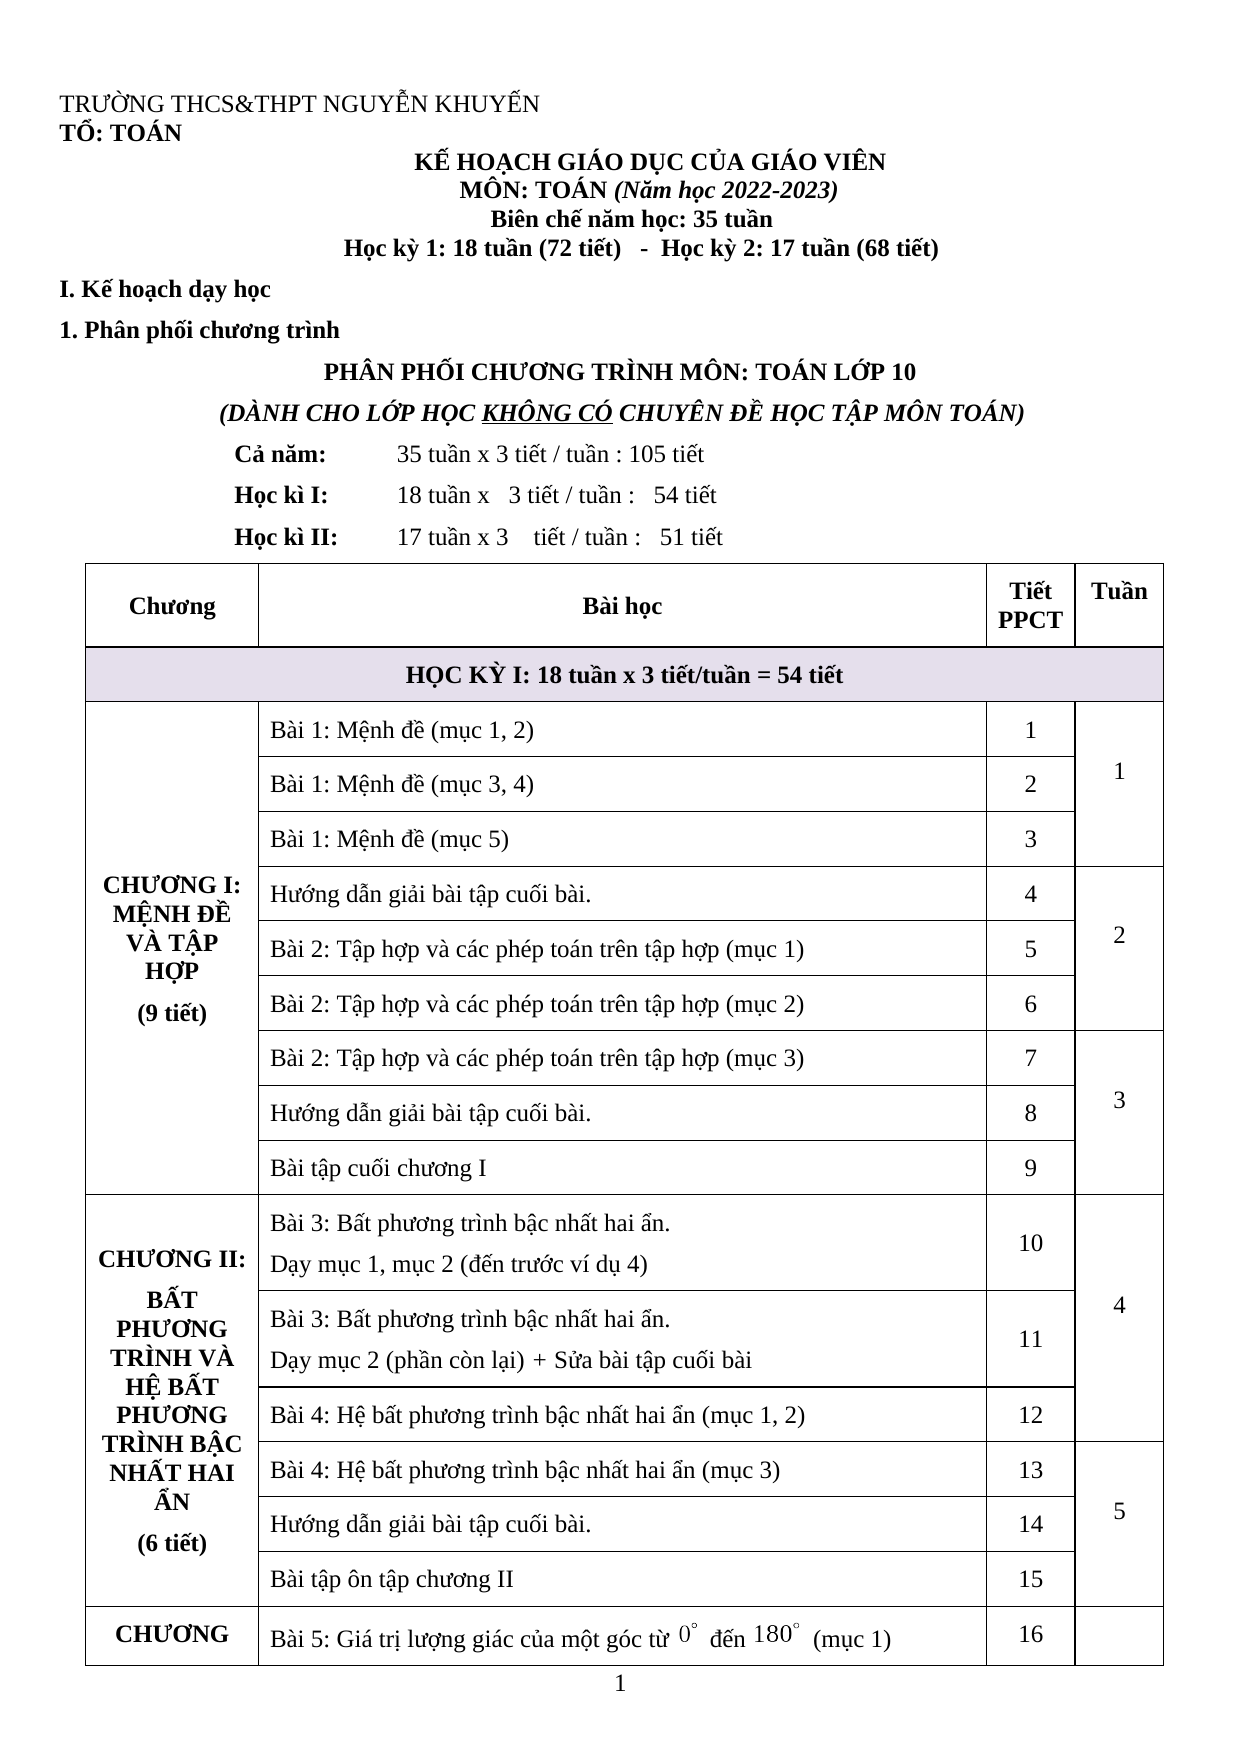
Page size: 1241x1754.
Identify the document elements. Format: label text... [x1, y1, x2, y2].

table_cell Hướng dẫn giải bài tập cuối bài. [259, 1086, 986, 1139]
table_cell 16 [987, 1607, 1074, 1665]
text 1. Phân phối chương trình [59, 315, 1181, 344]
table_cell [86, 1607, 258, 1665]
table_cell Bài 2: Tập hợp và các phép toán trên tập hợp (mục 2) [259, 976, 986, 1030]
table_cell 4 [987, 867, 1074, 920]
table_cell 5 [1076, 1442, 1163, 1606]
text Học kì I: 18 tuần x 3 tiết / tuần : 54 tiết [134, 480, 1181, 509]
table_cell 7 [987, 1031, 1074, 1085]
table_cell 11 [987, 1291, 1074, 1386]
table_cell 1 [1076, 702, 1163, 866]
text Học kỳ 1: 18 tuần (72 tiết) - Học kỳ 2: 17 tuần (68 tiết) [59, 233, 1181, 262]
table_cell Bài 1: Mệnh đề (mục 3, 4) [259, 757, 986, 811]
table_cell Bài 2: Tập hợp và các phép toán trên tập hợp (mục 1) [259, 921, 986, 975]
table_cell 1 [987, 702, 1074, 756]
table_cell 4 [1076, 1195, 1163, 1441]
table_cell 8 [987, 1086, 1074, 1139]
table_cell 9 [987, 1141, 1074, 1194]
text KẾ HOẠCH GIÁO DỤC CỦA GIÁO VIÊN [59, 147, 1240, 175]
table_cell Bài 3: Bất phương trình bậc nhất hai ẩn. Dạy mục 2 (phần còn lại) + Sửa bài tập cuối bài [259, 1291, 986, 1386]
table_cell Hướng dẫn giải bài tập cuối bài. [259, 1497, 986, 1551]
text (DÀNH CHO LỚP HỌC KHÔNG CÓ CHUYÊN ĐỀ HỌC TẬP MÔN TOÁN) [59, 398, 1181, 427]
table_cell CHƯƠNG II: BẤT PHƯƠNG TRÌNH VÀ HỆ BẤT PHƯƠNG TRÌNH BẬC NHẤT HAI ẨN (6 tiết) [86, 1195, 258, 1606]
table_header Tuần [1076, 564, 1163, 646]
text MÔN: TOÁN (Năm học 2022-2023) [59, 175, 1240, 204]
table_cell Bài 4: Hệ bất phương trình bậc nhất hai ẩn (mục 1, 2) [259, 1388, 986, 1441]
table_cell 5 [987, 921, 1074, 975]
table_cell 6 [987, 976, 1074, 1030]
table_cell HỌC KỲ I: 18 tuần x 3 tiết/tuần = 54 tiết [86, 648, 1163, 701]
table_cell 10 [987, 1195, 1074, 1290]
table_cell Bài 1: Mệnh đề (mục 5) [259, 812, 986, 866]
table_cell Bài 4: Hệ bất phương trình bậc nhất hai ẩn (mục 3) [259, 1442, 986, 1496]
text Cả năm: 35 tuần x 3 tiết / tuần : 105 tiết [134, 439, 1181, 468]
table_header Chương [86, 564, 258, 646]
table_cell 6 [1076, 1607, 1163, 1665]
table_cell CHƯƠNG I: MỆNH ĐỀ VÀ TẬP HỢP (9 tiết) [86, 702, 258, 1194]
table_cell 3 [1076, 1031, 1163, 1194]
table_cell 3 [987, 812, 1074, 866]
table_cell 12 [987, 1388, 1074, 1441]
table_cell 13 [987, 1442, 1074, 1496]
table_cell 2 [1076, 867, 1163, 1030]
text PHÂN PHỐI CHƯƠNG TRÌNH MÔN: TOÁN LỚP 10 [59, 357, 1181, 385]
table_cell Bài tập ôn tập chương II [259, 1552, 986, 1606]
table_cell 2 [987, 757, 1074, 811]
table_cell Bài 5: Giá trị lượng giác của một góc từ đến (mục 1) [259, 1607, 986, 1665]
text I. Kế hoạch dạy học [59, 274, 1181, 303]
table_header Bài học [259, 564, 986, 646]
text Học kì II: 17 tuần x 3 tiết / tuần : 51 tiết [134, 522, 1181, 550]
table_cell Bài 2: Tập hợp và các phép toán trên tập hợp (mục 3) [259, 1031, 986, 1085]
table_cell Bài tập cuối chương I [259, 1141, 986, 1194]
table_cell 15 [987, 1552, 1074, 1606]
text TỔ: TOÁN [59, 118, 1181, 147]
table_cell Bài 1: Mệnh đề (mục 1, 2) [259, 702, 986, 756]
table_cell 14 [987, 1497, 1074, 1551]
text TRƯỜNG THCS&THPT NGUYỄN KHUYẾN [59, 89, 1181, 118]
text Biên chế năm học: 35 tuần [134, 204, 1181, 233]
table_header Tiết PPCT [987, 564, 1074, 646]
table_cell Hướng dẫn giải bài tập cuối bài. [259, 867, 986, 920]
table_cell Bài 3: Bất phương trình bậc nhất hai ẩn. Dạy mục 1, mục 2 (đến trước ví dụ 4) [259, 1195, 986, 1290]
